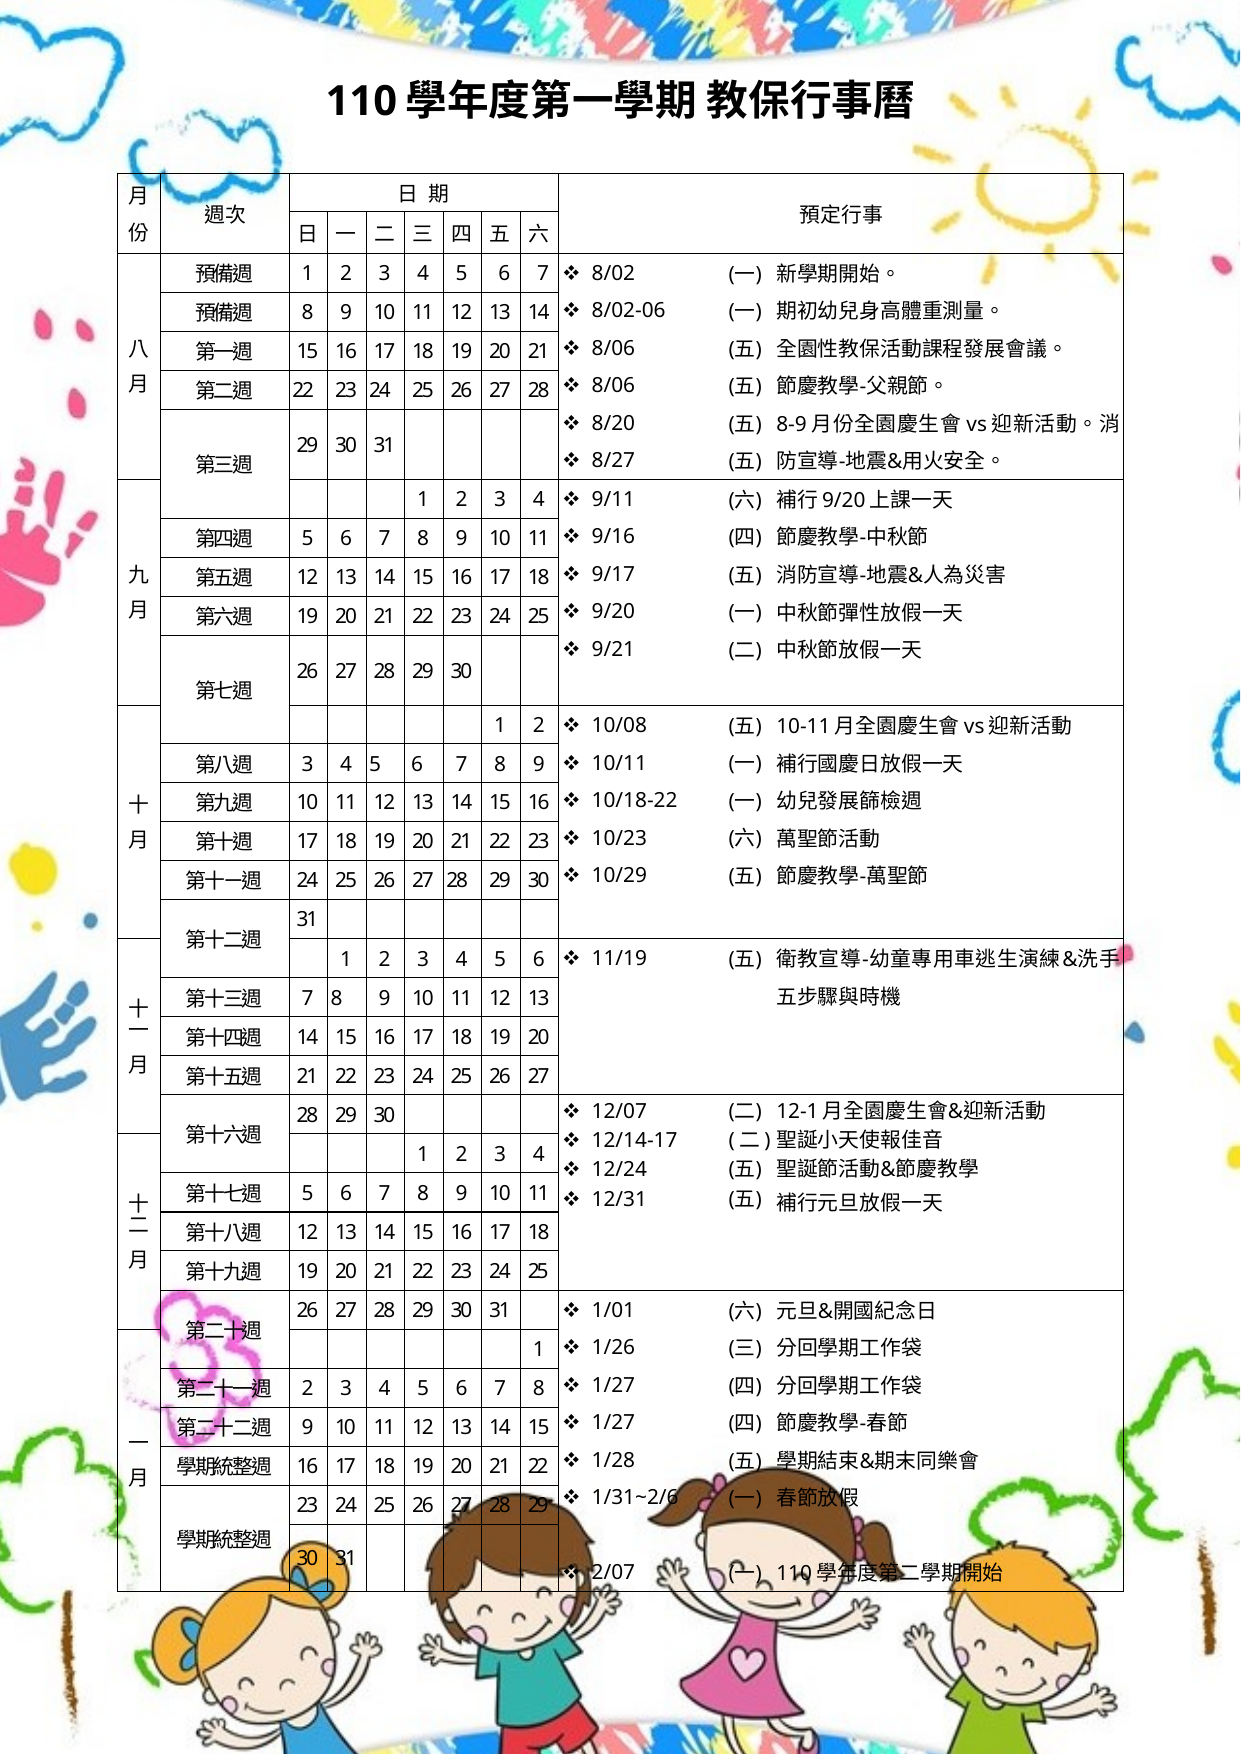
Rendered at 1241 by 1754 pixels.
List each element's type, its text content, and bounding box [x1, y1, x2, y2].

table_cell 8 [482, 744, 520, 782]
table_cell 25 [521, 597, 558, 635]
table_cell 六 [521, 212, 558, 252]
table_cell [328, 900, 366, 938]
table_cell [444, 706, 481, 743]
table_cell 第一週 [161, 332, 289, 370]
table_cell 14 [367, 1213, 404, 1250]
table_cell 13 [482, 293, 520, 331]
table_cell 30 [367, 1095, 404, 1133]
table_cell 9 [367, 978, 404, 1016]
table_cell [290, 1134, 327, 1172]
table_cell 15 [482, 783, 520, 821]
table_cell 12 [290, 558, 327, 596]
table_cell 10-11月全園慶生會vs迎新活動 補行國慶日放假一天 幼兒發展篩檢週 萬聖節活動 節慶教學-萬聖節 [773, 706, 1123, 938]
table_cell 7 [444, 744, 481, 782]
table_cell [367, 480, 404, 518]
table_cell [482, 1095, 520, 1133]
table_cell 25 [367, 1486, 404, 1524]
table_cell 23 [367, 1056, 404, 1094]
table_cell 26 [367, 861, 404, 899]
table_cell 30 [328, 410, 366, 478]
table_cell 19 [482, 1017, 520, 1055]
table_cell [521, 1525, 558, 1591]
table_cell 18 [367, 1447, 404, 1485]
text 110學年度第一學期 教保行事曆 [89, 60, 1152, 135]
table_cell 25 [521, 1251, 558, 1289]
table_cell (一) (一) (五) (五) (五) (五) [725, 254, 773, 478]
table_cell 29 [405, 636, 443, 704]
table_cell 28 [367, 636, 404, 704]
table_cell 19 [290, 1251, 327, 1289]
table_cell 17 [328, 1447, 366, 1485]
table_cell 5 [290, 1173, 327, 1211]
table_cell 19 [290, 597, 327, 635]
table_cell 25 [405, 371, 443, 409]
table_cell 9 [444, 519, 481, 557]
table_cell 衛教宣導-幼童專用車逃生演練&洗手五步驟與時機 [773, 939, 1123, 1094]
table_cell 2 [328, 254, 366, 292]
table_cell 27 [328, 636, 366, 704]
table_cell 1/01 1/26 1/27 1/27 1/28 1/31~2/6 2/07 [559, 1291, 725, 1591]
table_cell 學期統整週 [161, 1447, 289, 1485]
table_cell 15 [521, 1408, 558, 1446]
table_cell 8 [290, 293, 327, 331]
table_cell [482, 636, 520, 704]
table_cell 6 [405, 744, 443, 782]
table_cell [405, 900, 443, 938]
table_cell 30 [290, 1525, 327, 1591]
table_cell 15 [405, 558, 443, 596]
table_cell 第四週 [161, 519, 289, 557]
table_cell 五 [482, 212, 520, 252]
table_cell 29 [328, 1095, 366, 1133]
table_cell 第五週 [161, 558, 289, 596]
table_cell 26 [290, 636, 327, 704]
table_cell 4 [444, 939, 481, 977]
table_cell 3 [367, 254, 404, 292]
table_cell 27 [521, 1056, 558, 1094]
table_cell 5 [405, 1369, 443, 1407]
table_cell 20 [405, 822, 443, 860]
table_cell 14 [290, 1017, 327, 1055]
table_cell 10 [290, 783, 327, 821]
table_cell 第十三週 [161, 978, 289, 1016]
table_cell 17 [290, 822, 327, 860]
table_cell (五) (一) (一) (六) (五) [725, 706, 773, 938]
table_header 日 期 [290, 174, 558, 211]
table_cell 27 [444, 1486, 481, 1524]
table_cell 24 [328, 1486, 366, 1524]
table_cell [521, 900, 558, 938]
table_cell 21 [290, 1056, 327, 1094]
table_cell 第二週 [161, 371, 289, 409]
table_cell 28 [521, 371, 558, 409]
table_cell 三 [405, 212, 443, 252]
table_cell 21 [367, 1251, 404, 1289]
table_cell 11 [444, 978, 481, 1016]
table_cell 30 [444, 636, 481, 704]
table_cell [405, 1095, 443, 1133]
table_cell 6 [444, 1369, 481, 1407]
table_cell 21 [482, 1447, 520, 1485]
table_cell 23 [290, 1486, 327, 1524]
picture [0, 0, 1241, 1754]
table_cell 16 [290, 1447, 327, 1485]
table_cell 四 [444, 212, 481, 252]
table_cell 十一 月 [118, 939, 160, 1133]
table_cell 19 [405, 1447, 443, 1485]
table_cell 十 月 [118, 706, 160, 938]
table_cell 17 [482, 1213, 520, 1250]
table_cell 12 [367, 783, 404, 821]
table_header 週次 [161, 174, 289, 252]
table_cell 28 [290, 1095, 327, 1133]
table_cell 8 [521, 1369, 558, 1407]
table_cell 18 [444, 1017, 481, 1055]
table_cell 13 [328, 1213, 366, 1250]
table_cell 11 [405, 293, 443, 331]
table_cell 4 [521, 1134, 558, 1172]
table_cell 17 [482, 558, 520, 596]
table_cell 1 [521, 1330, 558, 1368]
table_cell 29 [405, 1291, 443, 1328]
table_cell 21 [367, 597, 404, 635]
table_cell 21 [444, 822, 481, 860]
table_cell 九 月 [118, 480, 160, 704]
table_cell 6 [328, 1173, 366, 1211]
table_cell 4 [521, 480, 558, 518]
table_cell 16 [521, 783, 558, 821]
table_cell 2 [521, 706, 558, 743]
table_cell 一 [328, 212, 366, 252]
table_cell 7 [290, 978, 327, 1016]
table_cell [290, 1330, 327, 1368]
table_cell [405, 1330, 443, 1368]
table_cell 12 [482, 978, 520, 1016]
table_cell 第十四週 [161, 1017, 289, 1055]
table_cell 18 [521, 1213, 558, 1250]
table_cell 第十八週 [161, 1213, 289, 1250]
table_cell [328, 706, 366, 743]
table_cell 11 [521, 519, 558, 557]
table_cell 13 [444, 1408, 481, 1446]
table_cell 7 [367, 1173, 404, 1211]
table_cell 27 [405, 861, 443, 899]
table_cell 11 [328, 783, 366, 821]
table_cell [290, 939, 327, 977]
table_cell 4 [328, 744, 366, 782]
table_cell 8 [405, 519, 443, 557]
table_cell 24 [482, 597, 520, 635]
table_cell [444, 900, 481, 938]
table_cell 1 [405, 1134, 443, 1172]
table_header 月份 [118, 174, 160, 252]
table_cell 16 [444, 558, 481, 596]
table_cell [444, 1095, 481, 1133]
table_cell 8/02 8/02-06 8/06 8/06 8/20 8/27 [559, 254, 725, 478]
table_cell 3 [328, 1369, 366, 1407]
table_cell [521, 1291, 558, 1328]
table_cell [290, 706, 327, 743]
table_cell 26 [405, 1486, 443, 1524]
table_cell 24 [290, 861, 327, 899]
table_cell 27 [328, 1291, 366, 1328]
table_cell [405, 1525, 443, 1591]
table_cell 八 月 [118, 254, 160, 478]
table_cell 2 [444, 1134, 481, 1172]
table_cell 5 [444, 254, 481, 292]
table_cell 1 [328, 939, 366, 977]
table_cell 8 [328, 978, 366, 1016]
table_cell 預備週 [161, 254, 289, 292]
table_cell 23 [444, 1251, 481, 1289]
table_cell 12/07 12/14-17 12/24 12/31 [559, 1095, 725, 1289]
table_cell 第十ㄧ週 [161, 861, 289, 899]
table_cell 19 [367, 822, 404, 860]
table_cell 26 [290, 1291, 327, 1328]
table_cell 28 [482, 1486, 520, 1524]
table_cell 1 [405, 480, 443, 518]
table_cell 一 月 [118, 1330, 160, 1591]
table_cell 29 [482, 861, 520, 899]
table_cell [367, 900, 404, 938]
table_cell 第十九週 [161, 1251, 289, 1289]
table_cell [482, 900, 520, 938]
table_cell [328, 1134, 366, 1172]
table_cell 16 [367, 1017, 404, 1055]
table_cell 預備週 [161, 293, 289, 331]
table_cell 10/08 10/11 10/18-22 10/23 10/29 [559, 706, 725, 938]
table_cell [367, 1525, 404, 1591]
table_cell 元旦&開國紀念日 分回學期工作袋 分回學期工作袋 節慶教學-春節 學期結束&期末同樂會 春節放假 110學年度第二學期開始 [773, 1291, 1123, 1591]
table_cell [405, 706, 443, 743]
table_cell 4 [367, 1369, 404, 1407]
table_cell 20 [482, 332, 520, 370]
table_cell 12 [405, 1408, 443, 1446]
table_cell 26 [482, 1056, 520, 1094]
table_cell [482, 410, 520, 478]
table_cell 30 [444, 1291, 481, 1328]
table_cell 22 [405, 1251, 443, 1289]
table_cell 23 [521, 822, 558, 860]
table_cell 29 [521, 1486, 558, 1524]
table_cell 學期統整週 [161, 1486, 289, 1591]
table_cell 18 [521, 558, 558, 596]
table_cell 22 [290, 371, 327, 409]
table_cell 3 [482, 1134, 520, 1172]
table_cell 二 [367, 212, 404, 252]
table_cell 12 [290, 1213, 327, 1250]
table_cell [444, 1330, 481, 1368]
table_cell [444, 410, 481, 478]
table_cell 10 [367, 293, 404, 331]
table_header 預定行事 [559, 174, 1123, 252]
table_cell 10 [405, 978, 443, 1016]
table_cell 31 [367, 410, 404, 478]
table_cell 31 [328, 1525, 366, 1591]
table_cell 12-1月全園慶生會&迎新活動 聖誕小天使報佳音 聖誕節活動&節慶教學 補行元旦放假一天 [773, 1095, 1123, 1289]
table_cell 第九週 [161, 783, 289, 821]
table_cell 1 [290, 254, 327, 292]
table_cell 17 [367, 332, 404, 370]
table_cell 9 [328, 293, 366, 331]
table_cell 25 [328, 861, 366, 899]
table_cell 4 [405, 254, 443, 292]
table_cell 14 [521, 293, 558, 331]
table_cell 15 [405, 1213, 443, 1250]
table_cell 31 [290, 900, 327, 938]
table_cell 28 [444, 861, 481, 899]
table_cell 9 [290, 1408, 327, 1446]
table_cell [328, 480, 366, 518]
table_cell (六) (四) (五) (一) (二) [725, 480, 773, 704]
table_cell 6 [328, 519, 366, 557]
table_cell [521, 410, 558, 478]
table_cell 第七週 [161, 636, 289, 743]
table_cell [328, 1330, 366, 1368]
table_cell 22 [328, 1056, 366, 1094]
table_cell 14 [367, 558, 404, 596]
table_cell 第八週 [161, 744, 289, 782]
table_cell 新學期開始。 期初幼兒身高體重測量。 全園性教保活動課程發展會議。 節慶教學-父親節。 8-9月份全園慶生會vs迎新活動。消防宣導-地震&用火安全。 [773, 254, 1123, 478]
table_cell [367, 1134, 404, 1172]
table_cell 23 [328, 371, 366, 409]
table_cell 18 [405, 332, 443, 370]
table_cell 24 [405, 1056, 443, 1094]
table_cell 20 [444, 1447, 481, 1485]
table_cell [482, 1330, 520, 1368]
table_cell 5 [367, 744, 404, 782]
table_cell (六) (三) (四) (四) (五) (一) (一) [725, 1291, 773, 1591]
table_cell 10 [482, 1173, 520, 1211]
table_cell 第十二週 [161, 900, 289, 977]
table_cell 6 [482, 254, 520, 292]
table_cell [405, 410, 443, 478]
table_cell 14 [444, 783, 481, 821]
table_cell 6 [521, 939, 558, 977]
table_cell 第二十一週 [161, 1369, 289, 1407]
table_cell 第十五週 [161, 1056, 289, 1094]
table_cell 7 [367, 519, 404, 557]
table_cell 十二 月 [118, 1134, 160, 1328]
table_cell 13 [521, 978, 558, 1016]
table_cell 第二十二週 [161, 1408, 289, 1446]
table_cell 第十七週 [161, 1173, 289, 1211]
table_cell 17 [405, 1017, 443, 1055]
table_cell 15 [328, 1017, 366, 1055]
table_cell 第二十週 [161, 1291, 289, 1368]
table_cell 12 [444, 293, 481, 331]
table_cell 28 [367, 1291, 404, 1328]
table_cell 25 [444, 1056, 481, 1094]
table_cell 補行9/20上課一天 節慶教學-中秋節 消防宣導-地震&人為災害 中秋節彈性放假一天 中秋節放假一天 [773, 480, 1123, 704]
table_cell 29 [290, 410, 327, 478]
table_cell 3 [290, 744, 327, 782]
table_cell 24 [367, 371, 404, 409]
table_cell 31 [482, 1291, 520, 1328]
table_cell (五) [725, 939, 773, 1094]
table_cell 11 [521, 1173, 558, 1211]
table_cell 24 [482, 1251, 520, 1289]
table_cell 2 [444, 480, 481, 518]
table_cell 2 [290, 1369, 327, 1407]
table_cell 8 [405, 1173, 443, 1211]
table_cell 21 [521, 332, 558, 370]
table_cell 7 [482, 1369, 520, 1407]
table_cell [444, 1525, 481, 1591]
table_cell 22 [521, 1447, 558, 1485]
table_cell 26 [444, 371, 481, 409]
table_cell 20 [521, 1017, 558, 1055]
table_cell 22 [405, 597, 443, 635]
table_cell 第六週 [161, 597, 289, 635]
table_cell 3 [482, 480, 520, 518]
table_cell 23 [444, 597, 481, 635]
table_cell 13 [405, 783, 443, 821]
table_cell 30 [521, 861, 558, 899]
table_cell [521, 636, 558, 704]
table_cell 5 [290, 519, 327, 557]
table_cell 第十週 [161, 822, 289, 860]
table_cell 15 [290, 332, 327, 370]
table_cell 16 [444, 1213, 481, 1250]
table_cell 11/19 [559, 939, 725, 1094]
table_cell 19 [444, 332, 481, 370]
table_cell 27 [482, 371, 520, 409]
table_cell 14 [482, 1408, 520, 1446]
table_cell 9/11 9/16 9/17 9/20 9/21 [559, 480, 725, 704]
table_cell [521, 1095, 558, 1133]
table_cell 20 [328, 1251, 366, 1289]
table_cell 2 [367, 939, 404, 977]
table_cell 9 [444, 1173, 481, 1211]
table_cell [367, 706, 404, 743]
table_cell (二) (二) (五) (五) [725, 1095, 773, 1289]
table_cell 10 [328, 1408, 366, 1446]
table_cell [482, 1525, 520, 1591]
table_cell 20 [328, 597, 366, 635]
table_cell 日 [290, 212, 327, 252]
table_cell [367, 1330, 404, 1368]
table_cell [290, 480, 327, 518]
table_cell 5 [482, 939, 520, 977]
table_cell 7 [521, 254, 558, 292]
table_cell 18 [328, 822, 366, 860]
table_cell 22 [482, 822, 520, 860]
table_cell 3 [405, 939, 443, 977]
table_cell 13 [328, 558, 366, 596]
table_cell 9 [521, 744, 558, 782]
table_cell 10 [482, 519, 520, 557]
table_cell 第十六週 [161, 1095, 289, 1172]
table_cell 11 [367, 1408, 404, 1446]
table_cell 第三週 [161, 410, 289, 518]
table_cell 16 [328, 332, 366, 370]
table_cell 1 [482, 706, 520, 743]
